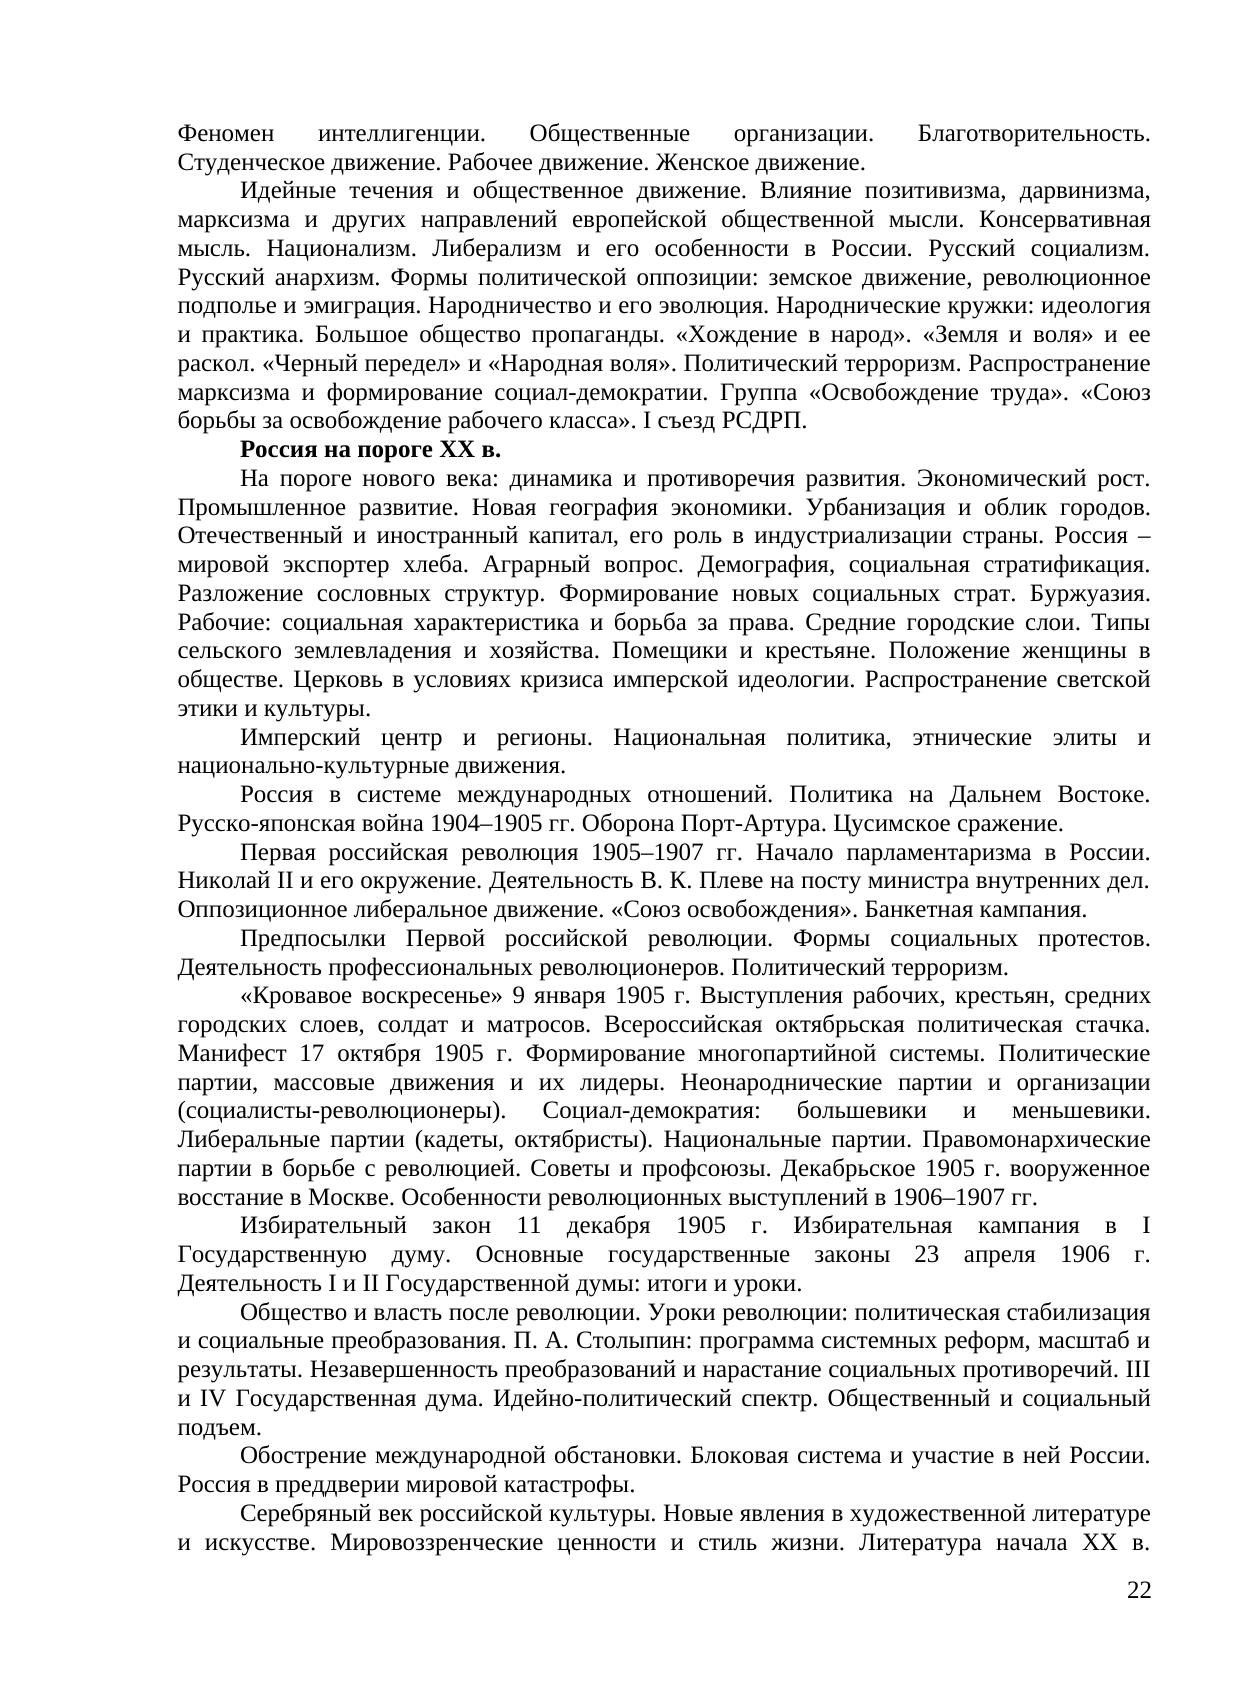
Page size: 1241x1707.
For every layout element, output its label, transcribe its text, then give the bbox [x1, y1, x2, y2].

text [177, 118, 1152, 176]
text Россия на пороге ХХ в. [177, 434, 1152, 463]
text Идейные течения и общественное движение. Влияние позитивизма, дарвинизма, марксизма и других направлений европейской общественной мысли. Консервативная мысль. Национализм. Либерализм и его особенности в России. Русский социализм. Русский анархизм. Формы политической оппозиции: земское движение, революционное подполье и эмиграция. Народничество и его эволюция. Народнические кружки: идеология и практика. Большое общество пропаганды. «Хождение в народ». «Земля и воля» и ее раскол. «Черный передел» и «Народная воля». Политический терроризм. Распространение марксизма и формирование социал-демократии. Группа «Освобождение труда». «Союз борьбы за освобождение рабочего класса». I съезд РСДРП. [177, 176, 1152, 434]
text Первая российская революция 1905–1907 гг. Начало парламентаризма в России. Николай II и его окружение. Деятельность В. К. Плеве на посту министра внутренних дел. Оппозиционное либеральное движение. «Союз освобождения». Банкетная кампания. [177, 837, 1152, 923]
text На пороге нового века: динамика и противоречия развития. Экономический рост. Промышленное развитие. Новая география экономики. Урбанизация и облик городов. Отечественный и иностранный капитал, его роль в индустриализации страны. Россия – мировой экспортер хлеба. Аграрный вопрос. Демография, социальная стратификация. Разложение сословных структур. Формирование новых социальных страт. Буржуазия. Рабочие: социальная характеристика и борьба за права. Средние городские слои. Типы сельского землевладения и хозяйства. Помещики и крестьяне. Положение женщины в обществе. Церковь в условиях кризиса имперской идеологии. Распространение светской этики и культуры. [177, 463, 1152, 722]
text «Кровавое воскресенье» 9 января 1905 г. Выступления рабочих, крестьян, средних городских слоев, солдат и матросов. Всероссийская октябрьская политическая стачка. Манифест 17 октября 1905 г. Формирование многопартийной системы. Политические партии, массовые движения и их лидеры. Неонароднические партии и организации (социалисты-революционеры). Социал-демократия: большевики и меньшевики. Либеральные партии (кадеты, октябристы). Национальные партии. Правомонархические партии в борьбе с революцией. Советы и профсоюзы. Декабрьское 1905 г. вооруженное восстание в Москве. Особенности революционных выступлений в 1906–1907 гг. [177, 981, 1152, 1211]
text Общество и власть после революции. Уроки революции: политическая стабилизация и социальные преобразования. П. А. Столыпин: программа системных реформ, масштаб и результаты. Незавершенность преобразований и нарастание социальных противоречий. III и IV Государственная дума. Идейно-политический спектр. Общественный и социальный подъем. [177, 1297, 1152, 1441]
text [177, 1498, 1152, 1556]
text Россия в системе международных отношений. Политика на Дальнем Востоке. Русско-японская война 1904–1905 гг. Оборона Порт-Артура. Цусимское сражение. [177, 779, 1152, 837]
text Имперский центр и регионы. Национальная политика, этнические элиты и национально-культурные движения. [177, 722, 1152, 779]
text Обострение международной обстановки. Блоковая система и участие в ней России. Россия в преддверии мировой катастрофы. [177, 1441, 1152, 1498]
text Предпосылки Первой российской революции. Формы социальных протестов. Деятельность профессиональных революционеров. Политический терроризм. [177, 923, 1152, 981]
text Избирательный закон 11 декабря 1905 г. Избирательная кампания в I Государственную думу. Основные государственные законы 23 апреля 1906 г. Деятельность I и II Государственной думы: итоги и уроки. [177, 1211, 1152, 1297]
